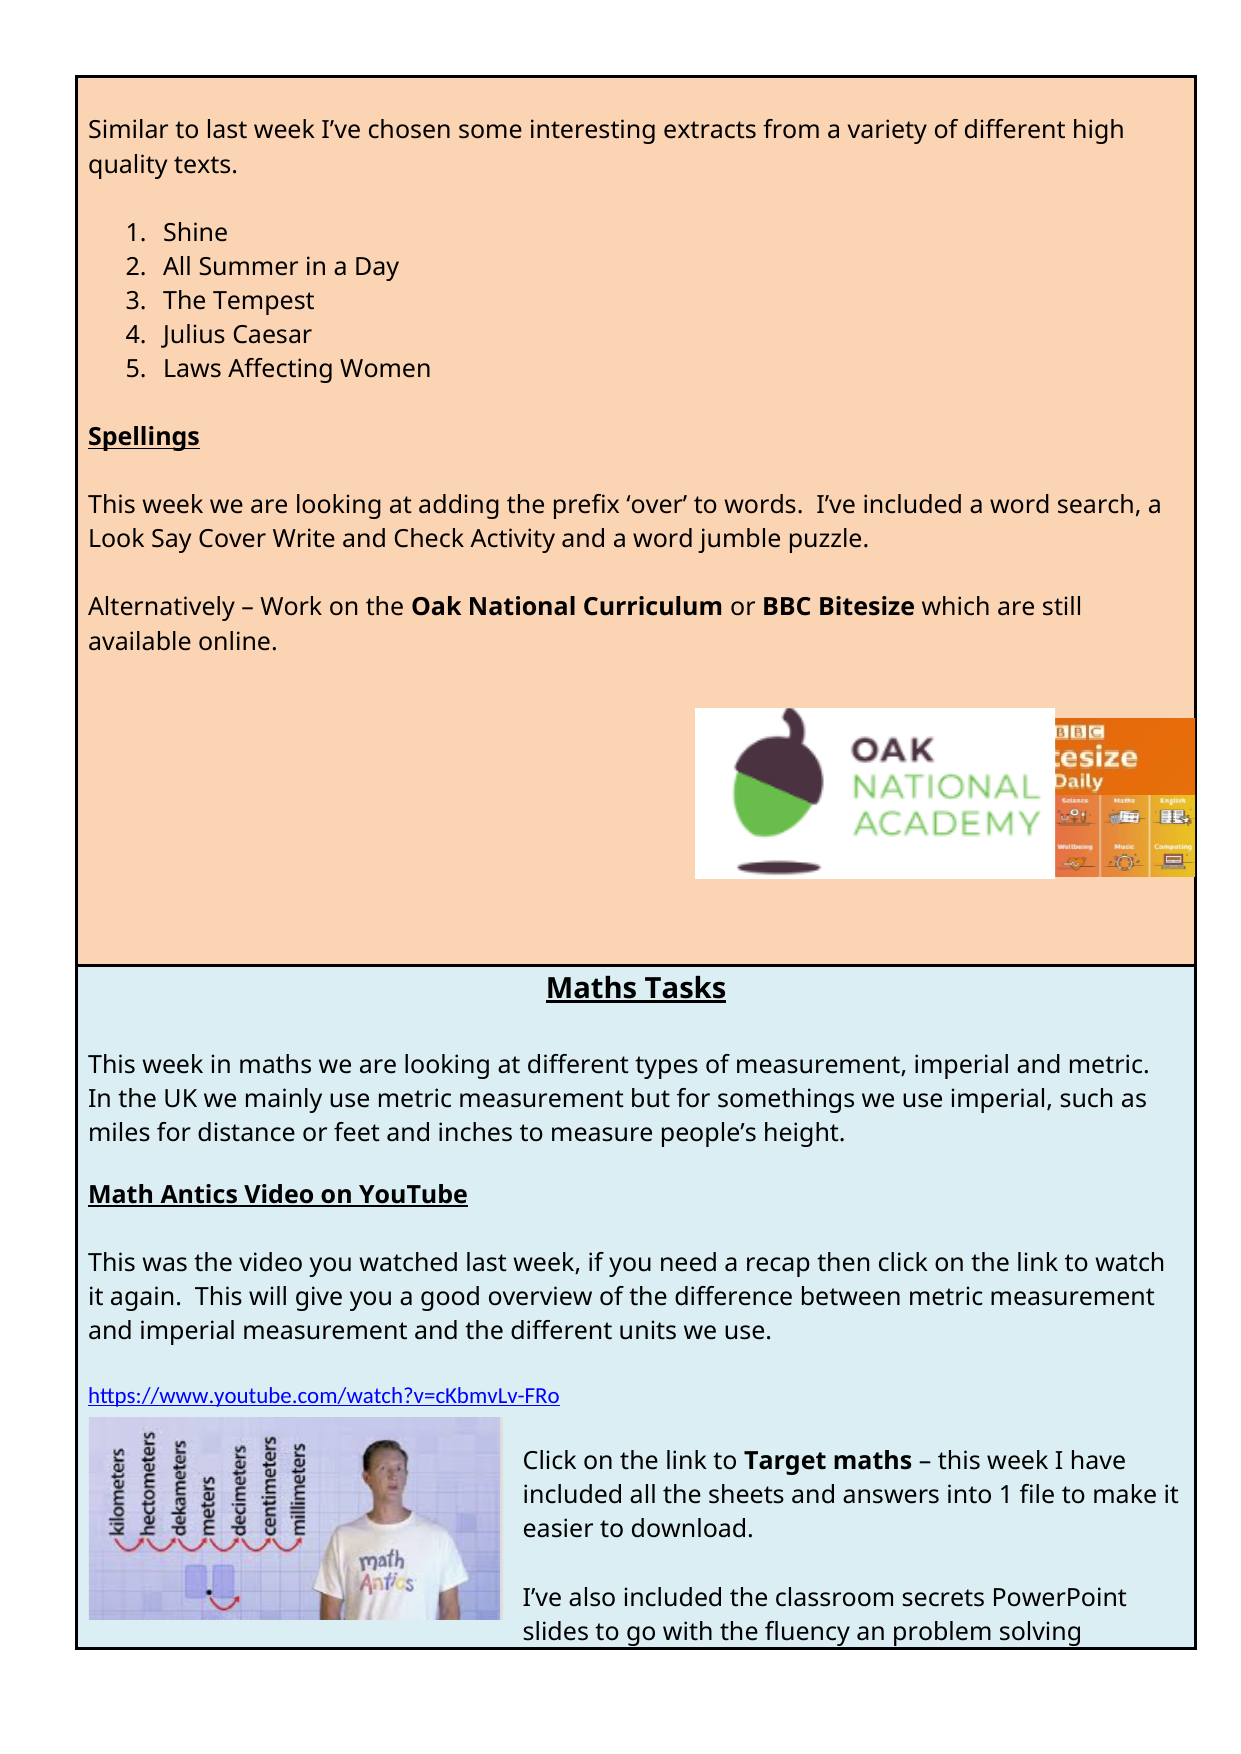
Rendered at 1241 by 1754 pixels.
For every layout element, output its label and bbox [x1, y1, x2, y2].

table_cell [78, 78, 1194, 964]
picture [88, 1417, 504, 1620]
table_cell [78, 967, 1194, 1647]
picture [1056, 718, 1196, 877]
